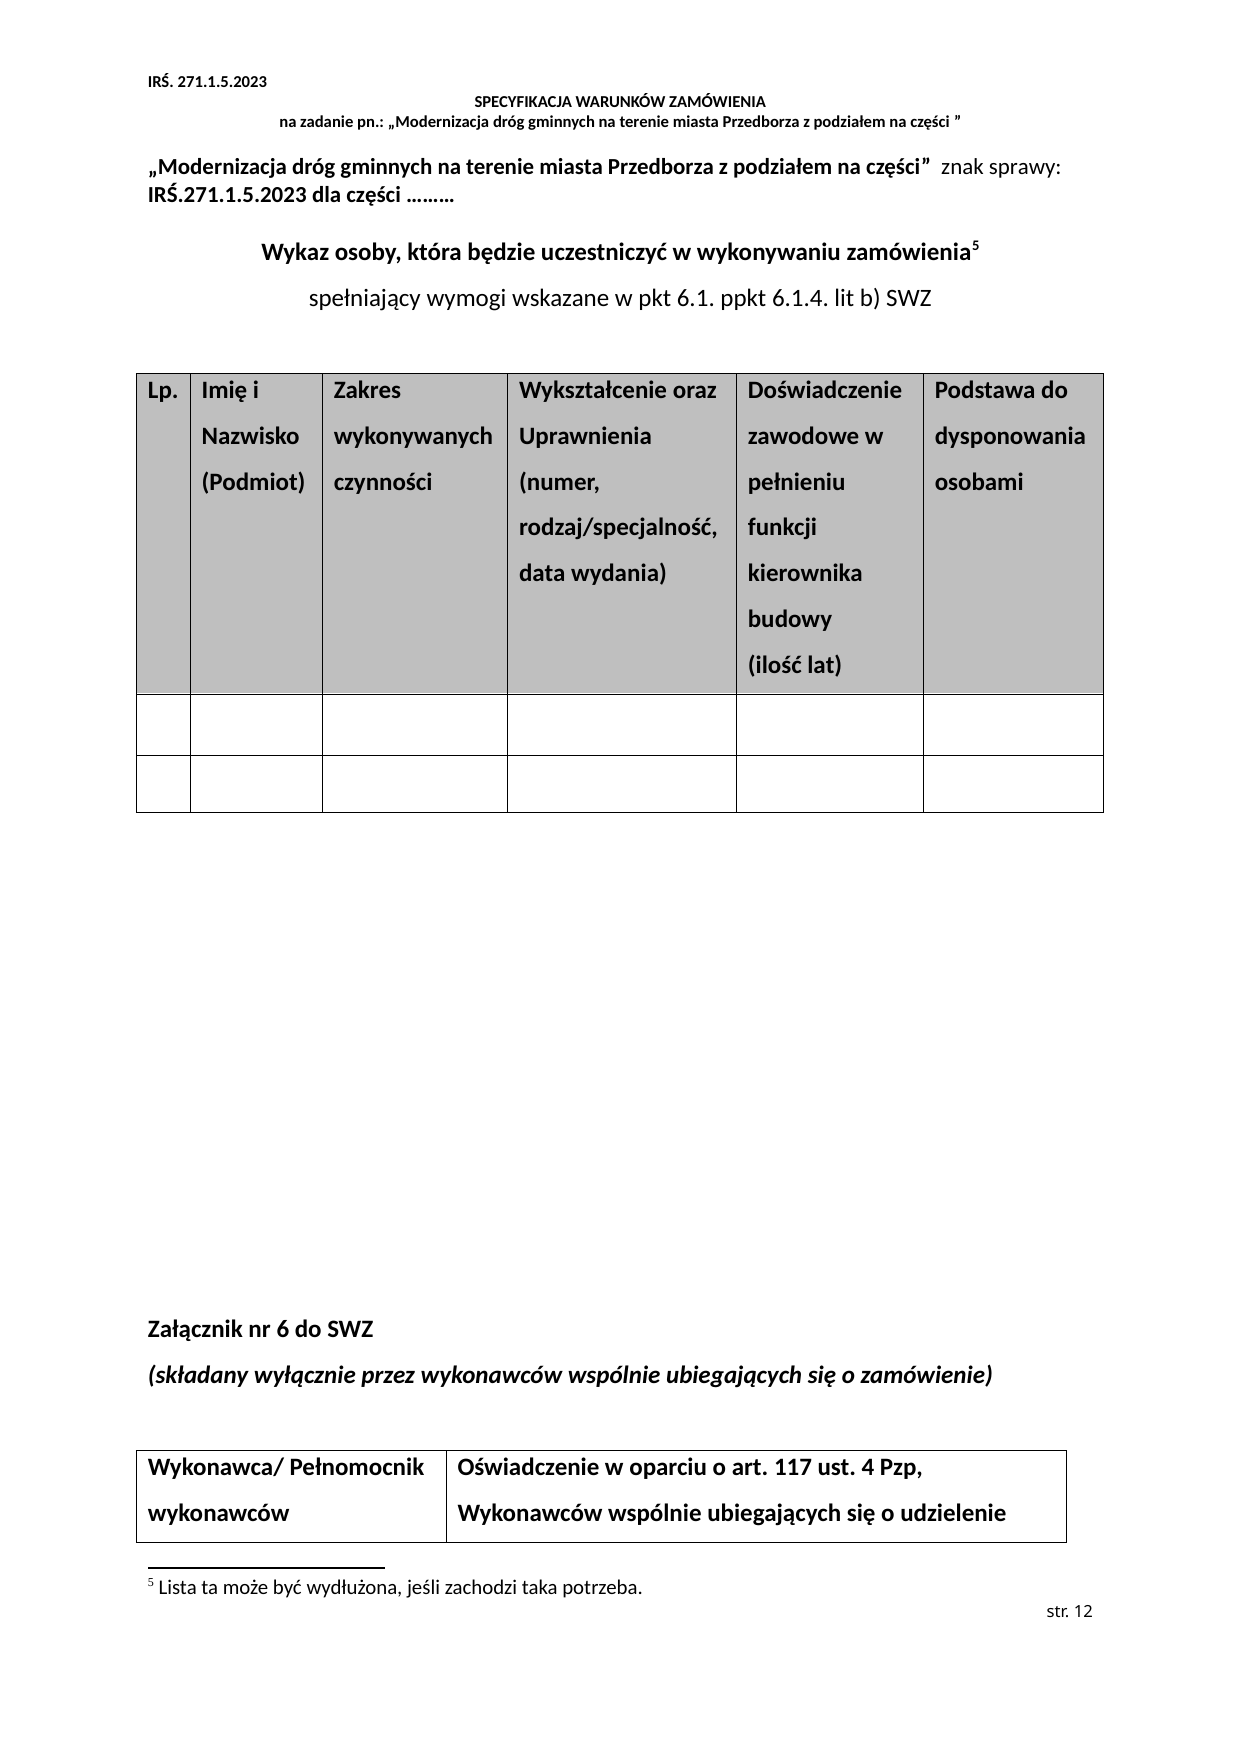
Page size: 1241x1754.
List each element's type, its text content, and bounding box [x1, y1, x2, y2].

table_cell [137, 756, 190, 812]
table_cell [737, 756, 923, 812]
table_cell [924, 756, 1103, 812]
table_header Lp. [137, 374, 190, 693]
table_cell [508, 756, 736, 812]
table_cell [737, 695, 923, 755]
text Załącznik nr 6 do SWZ [148, 1313, 1092, 1344]
table_cell [924, 695, 1103, 755]
table_header Imię i Nazwisko (Podmiot) [191, 374, 322, 693]
text Wykaz osoby, która będzie uczestniczyć w wykonywaniu zamówienia [148, 236, 1092, 267]
table_cell [191, 756, 322, 812]
table_header Wykształcenie oraz Uprawnienia (numer, rodzaj/specjalność, data wydania) [508, 374, 736, 693]
table_header Doświadczenie zawodowe w pełnieniu funkcji kierownika budowy (ilość lat) [737, 374, 923, 693]
text (składany wyłącznie przez wykonawców wspólnie ubiegających się o zamówienie) [148, 1359, 1092, 1389]
table_cell [323, 695, 507, 755]
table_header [137, 1451, 446, 1542]
table_cell [137, 695, 190, 755]
table_cell [323, 756, 507, 812]
text spełniający wymogi wskazane w pkt 6.1. ppkt 6.1.4. lit b) SWZ [148, 282, 1092, 312]
table_cell [191, 695, 322, 755]
table_header Zakres wykonywanych czynności [323, 374, 507, 693]
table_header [447, 1451, 1066, 1542]
table_header Podstawa do dysponowania osobami [924, 374, 1103, 693]
table_cell [508, 695, 736, 755]
text „Modernizacja dróg gminnych na terenie miasta Przedborza z podziałem na części” znak sprawy: IRŚ.271.1.5.2023 dla części ……… [148, 152, 1092, 208]
